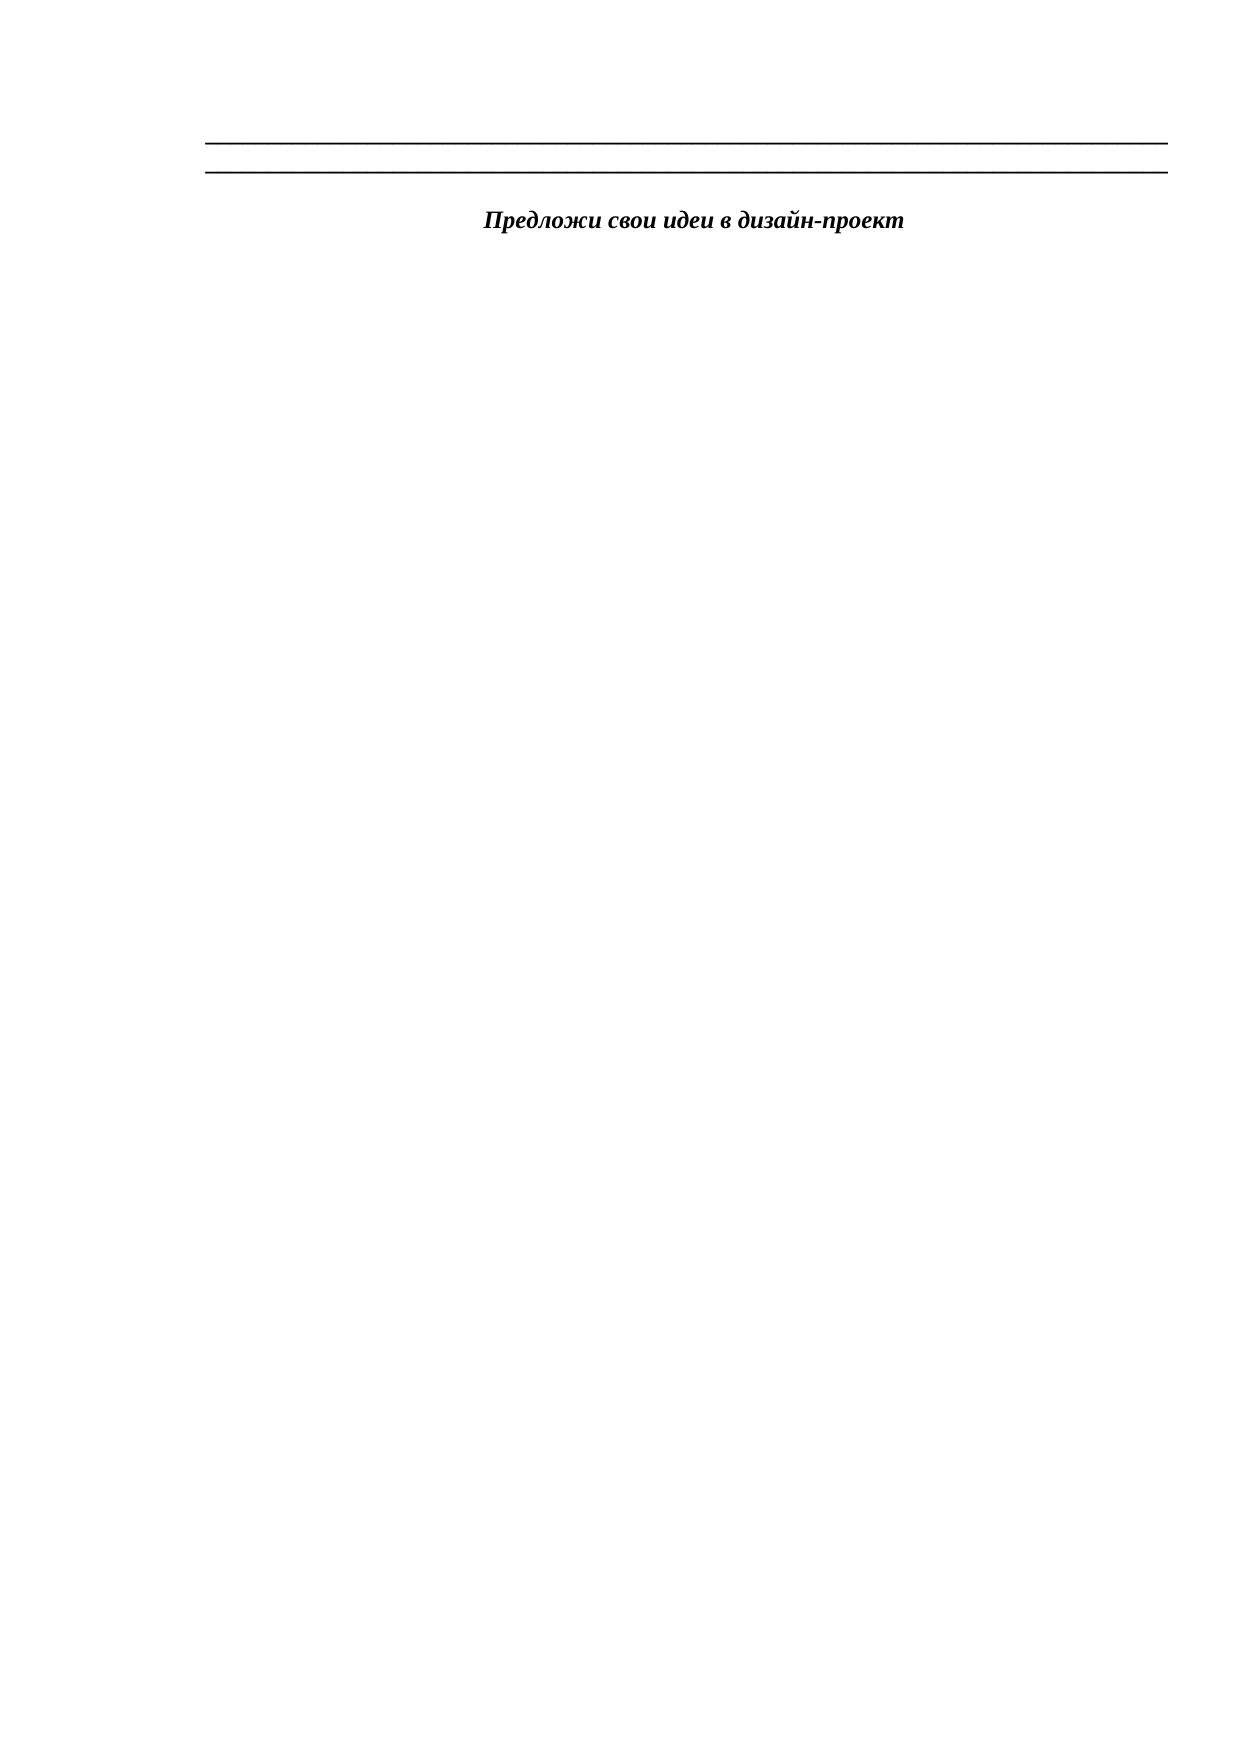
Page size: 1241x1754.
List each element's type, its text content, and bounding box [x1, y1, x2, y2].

text Предложи свои идеи в дизайн-проект [207, 205, 1181, 233]
text __________________________________________________________________________________________________________________________________________________________ [207, 118, 1181, 176]
